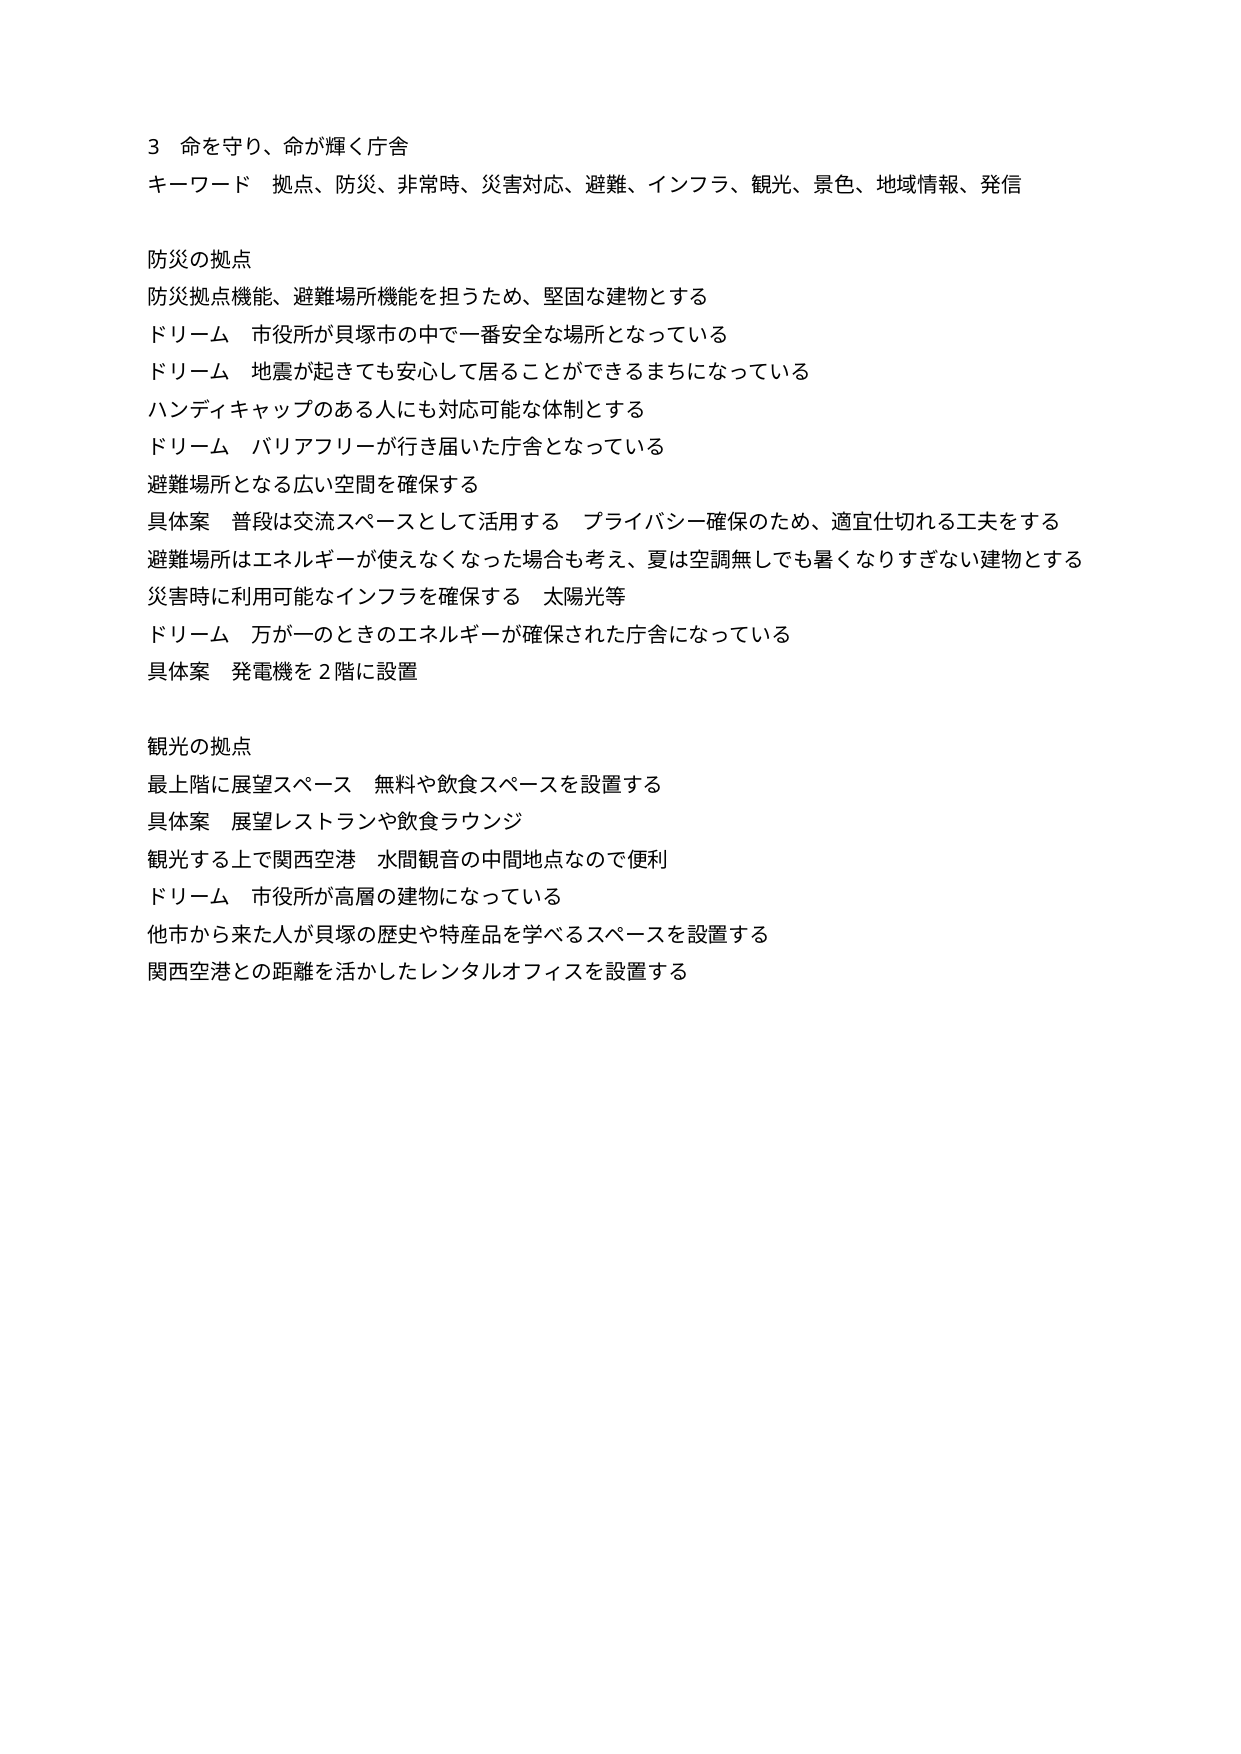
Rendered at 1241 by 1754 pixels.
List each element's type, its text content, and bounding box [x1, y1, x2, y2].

text ドリーム 万が一のときのエネルギーが確保された庁舎になっている [148, 614, 1092, 652]
text ドリーム バリアフリーが行き届いた庁舎となっている [148, 427, 1092, 464]
text ハンディキャップのある人にも対応可能な体制とする [148, 389, 1092, 427]
text 観光する上で関西空港 水間観音の中間地点なので便利 [148, 839, 1092, 877]
text 観光の拠点 [148, 727, 1092, 764]
text ドリーム 市役所が高層の建物になっている [148, 877, 1092, 914]
text キーワード 拠点、防災、非常時、災害対応、避難、インフラ、観光、景色、地域情報、発信 [148, 164, 1092, 202]
text 関西空港との距離を活かしたレンタルオフィスを設置する [148, 952, 1092, 989]
text 具体案 発電機を2階に設置 [148, 652, 1092, 689]
text 防災の拠点 [148, 239, 1092, 277]
text 具体案 展望レストランや飲食ラウンジ [148, 802, 1092, 839]
text 避難場所となる広い空間を確保する [148, 464, 1092, 502]
text ドリーム 地震が起きても安心して居ることができるまちになっている [148, 352, 1092, 389]
text ドリーム 市役所が貝塚市の中で一番安全な場所となっている [148, 314, 1092, 352]
text 他市から来た人が貝塚の歴史や特産品を学べるスペースを設置する [148, 914, 1092, 952]
text 3 命を守り、命が輝く庁舎 [148, 127, 1092, 164]
text 最上階に展望スペース 無料や飲食スペースを設置する [148, 764, 1092, 802]
text 具体案 普段は交流スペースとして活用する プライバシー確保のため、適宜仕切れる工夫をする 避難場所はエネルギーが使えなくなった場合も考え、夏は空調無しでも暑くなりすぎない建物とする [148, 502, 1092, 577]
text 防災拠点機能、避難場所機能を担うため、堅固な建物とする [148, 277, 1092, 314]
text 災害時に利用可能なインフラを確保する 太陽光等 [148, 577, 1092, 614]
